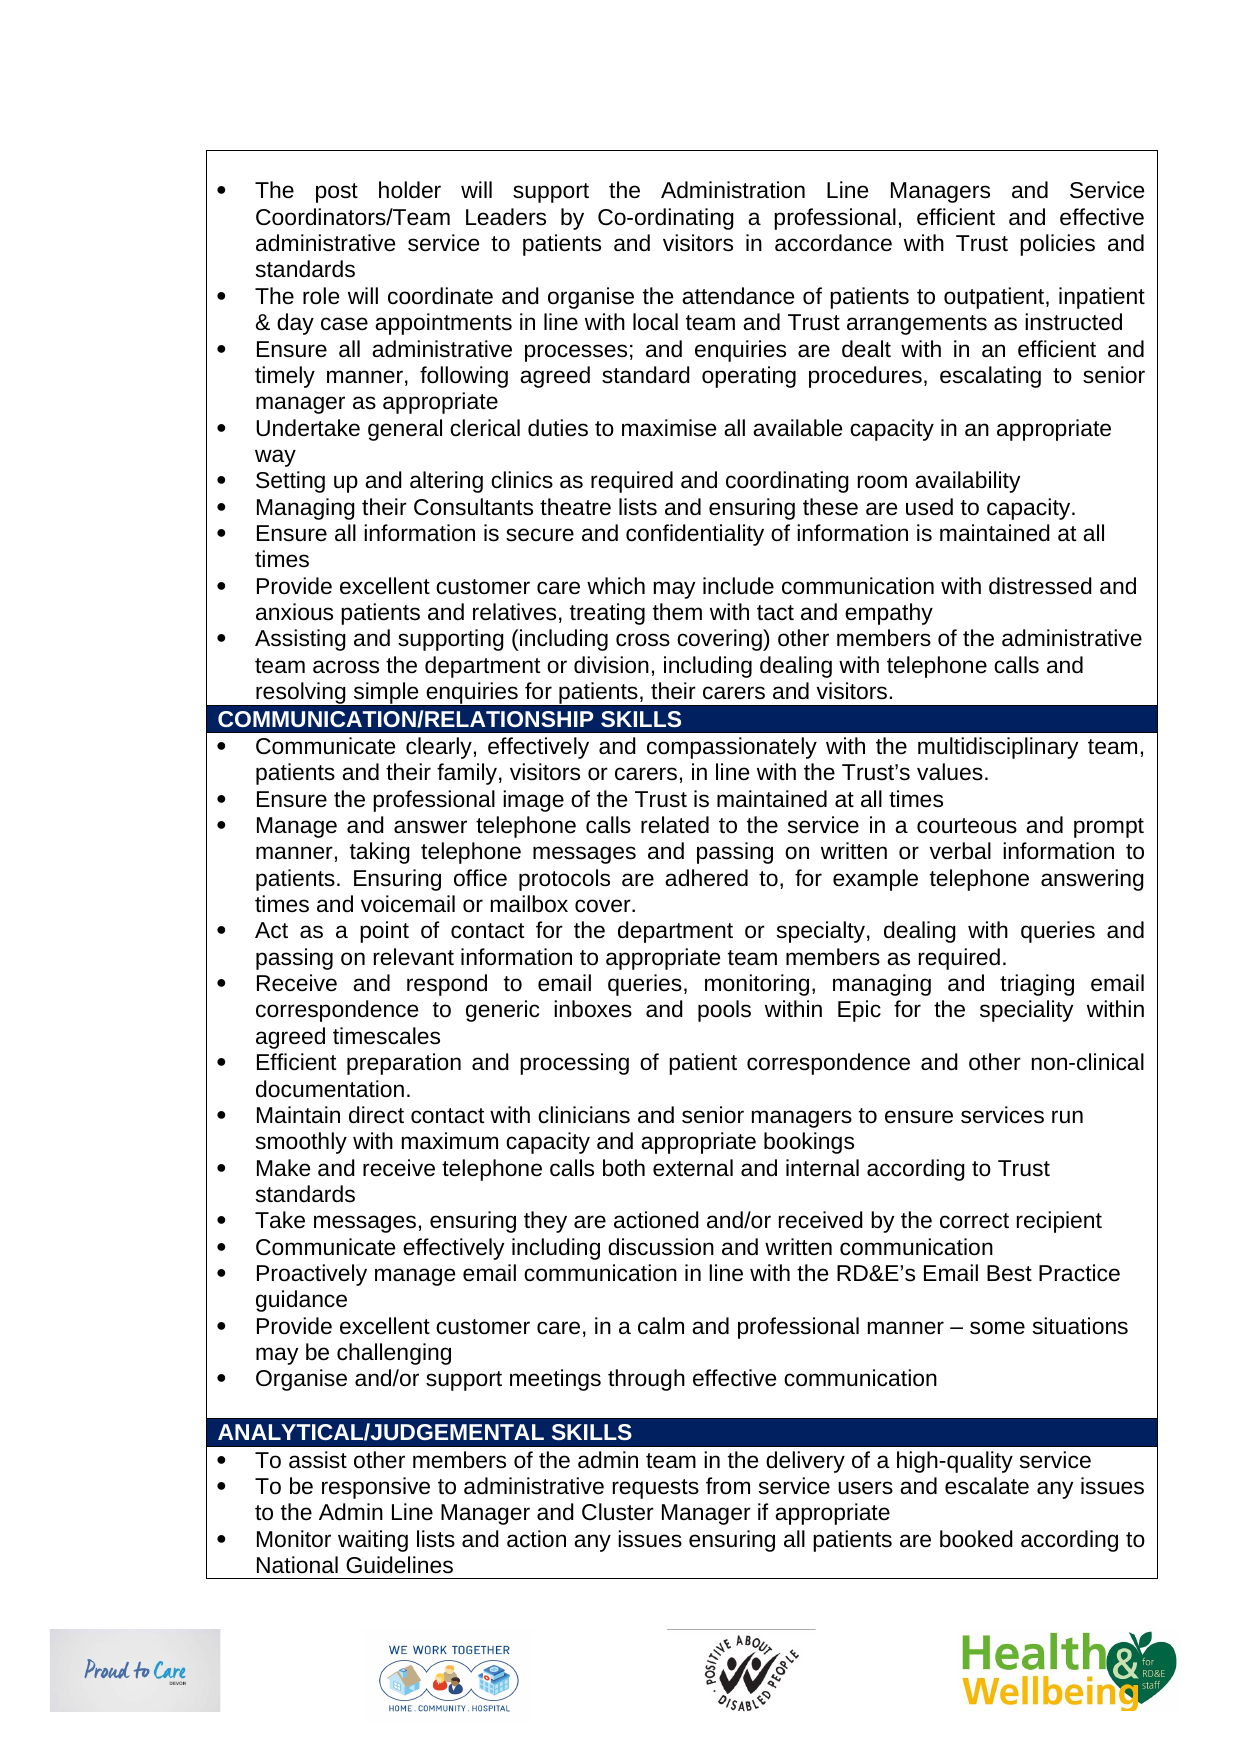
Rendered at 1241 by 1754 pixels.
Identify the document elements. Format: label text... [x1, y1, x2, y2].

table_cell Communicate clearly, effectively and compassionately with the multidisciplinary team, patients and their family, visitors or carers, in line with the Trust’s values. Ensure the professional image of the Trust is maintained at all times Manage and answer telephone calls related to the service in a courteous and prompt manner, taking telephone messages and passing on written or verbal information to patients. Ensuring office protocols are adhered to, for example telephone answering times and voicemail or mailbox cover. Act as a point of contact for the department or specialty, dealing with queries and passing on relevant information to appropriate team members as required. Receive and respond to email queries, monitoring, managing and triaging email correspondence to generic inboxes and pools within Epic for the speciality within agreed timescales Efficient preparation and processing of patient correspondence and other non-clinical documentation. Maintain direct contact with clinicians and senior managers to ensure services run smoothly with maximum capacity and appropriate bookings Make and receive telephone calls both external and internal according to Trust standards Take messages, ensuring they are actioned and/or received by the correct recipient Communicate effectively including discussion and written communication Proactively manage email communication in line with the RD&E’s Email Best Practice guidance Provide excellent customer care, in a calm and professional manner – some situations may be challenging Organise and/or support meetings through effective communication [207, 733, 1157, 1418]
table_cell ANALYTICAL/JUDGEMENTAL SKILLS [207, 1419, 1157, 1446]
picture [361, 1629, 534, 1724]
table_cell The post holder will support the Administration Line Managers and Service Coordinators/Team Leaders by Co-ordinating a professional, efficient and effective administrative service to patients and visitors in accordance with Trust policies and standards The role will coordinate and organise the attendance of patients to outpatient, inpatient & day case appointments in line with local team and Trust arrangements as instructed Ensure all administrative processes; and enquiries are dealt with in an efficient and timely manner, following agreed standard operating procedures, escalating to senior manager as appropriate Undertake general clerical duties to maximise all available capacity in an appropriate way Setting up and altering clinics as required and coordinating room availability Managing their Consultants theatre lists and ensuring these are used to capacity. Ensure all information is secure and confidentiality of information is maintained at all times Provide excellent customer care which may include communication with distressed and anxious patients and relatives, treating them with tact and empathy Assisting and supporting (including cross covering) other members of the administrative team across the department or division, including dealing with telephone calls and resolving simple enquiries for patients, their carers and visitors. [207, 151, 1157, 704]
picture [665, 1629, 816, 1714]
table_cell COMMUNICATION/RELATIONSHIP SKILLS [207, 706, 1157, 732]
picture [48, 1629, 221, 1711]
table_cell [207, 1447, 1157, 1578]
